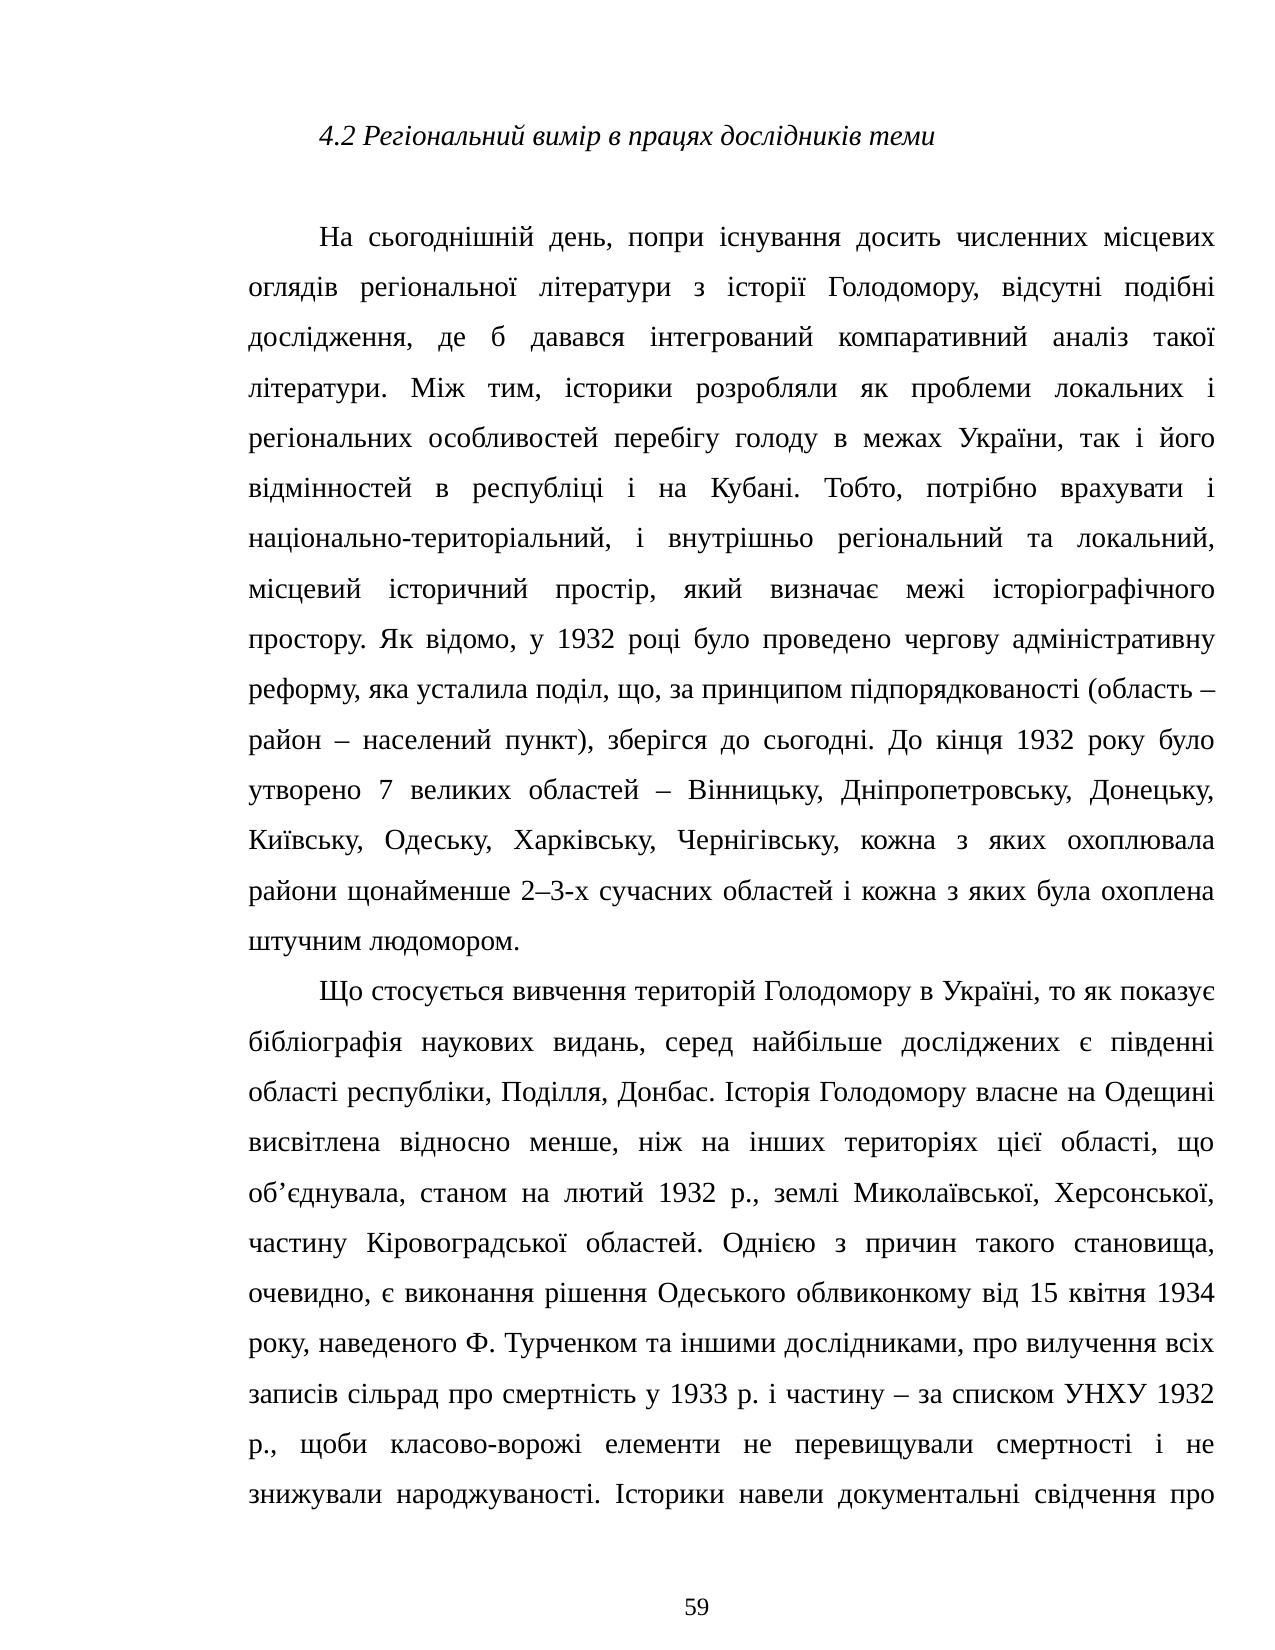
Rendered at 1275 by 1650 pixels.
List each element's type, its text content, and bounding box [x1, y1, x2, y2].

text 4.2 Регіональний вимір в працях дослідників теми [248, 118, 1216, 152]
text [248, 973, 1216, 1510]
text На сьогоднішній день, попри існування досить численних місцевих оглядів регіональної літератури з історії Голодомору, відсутні подібні дослідження, де б давався інтегрований компаративний аналіз такої літератури. Між тим, історики розробляли як проблеми локальних і регіональних особливостей перебігу голоду в межах України, так і його відмінностей в республіці і на Кубані. Тобто, потрібно врахувати і національно-територіальний, і внутрішньо регіональний та локальний, місцевий історичний простір, який визначає межі історіографічного простору. Як відомо, у 1932 році було проведено чергову адміністративну реформу, яка усталила поділ, що, за принципом підпорядкованості (область – район – населений пункт), зберігся до сьогодні. До кінця 1932 року було утворено 7 великих областей – Вінницьку, Дніпропетровську, Донецьку, Київську, Одеську, Харківську, Чернігівську, кожна з яких охоплювала райони щонайменше 2–3-х сучасних областей і кожна з яких була охоплена штучним людомором. [248, 219, 1216, 957]
